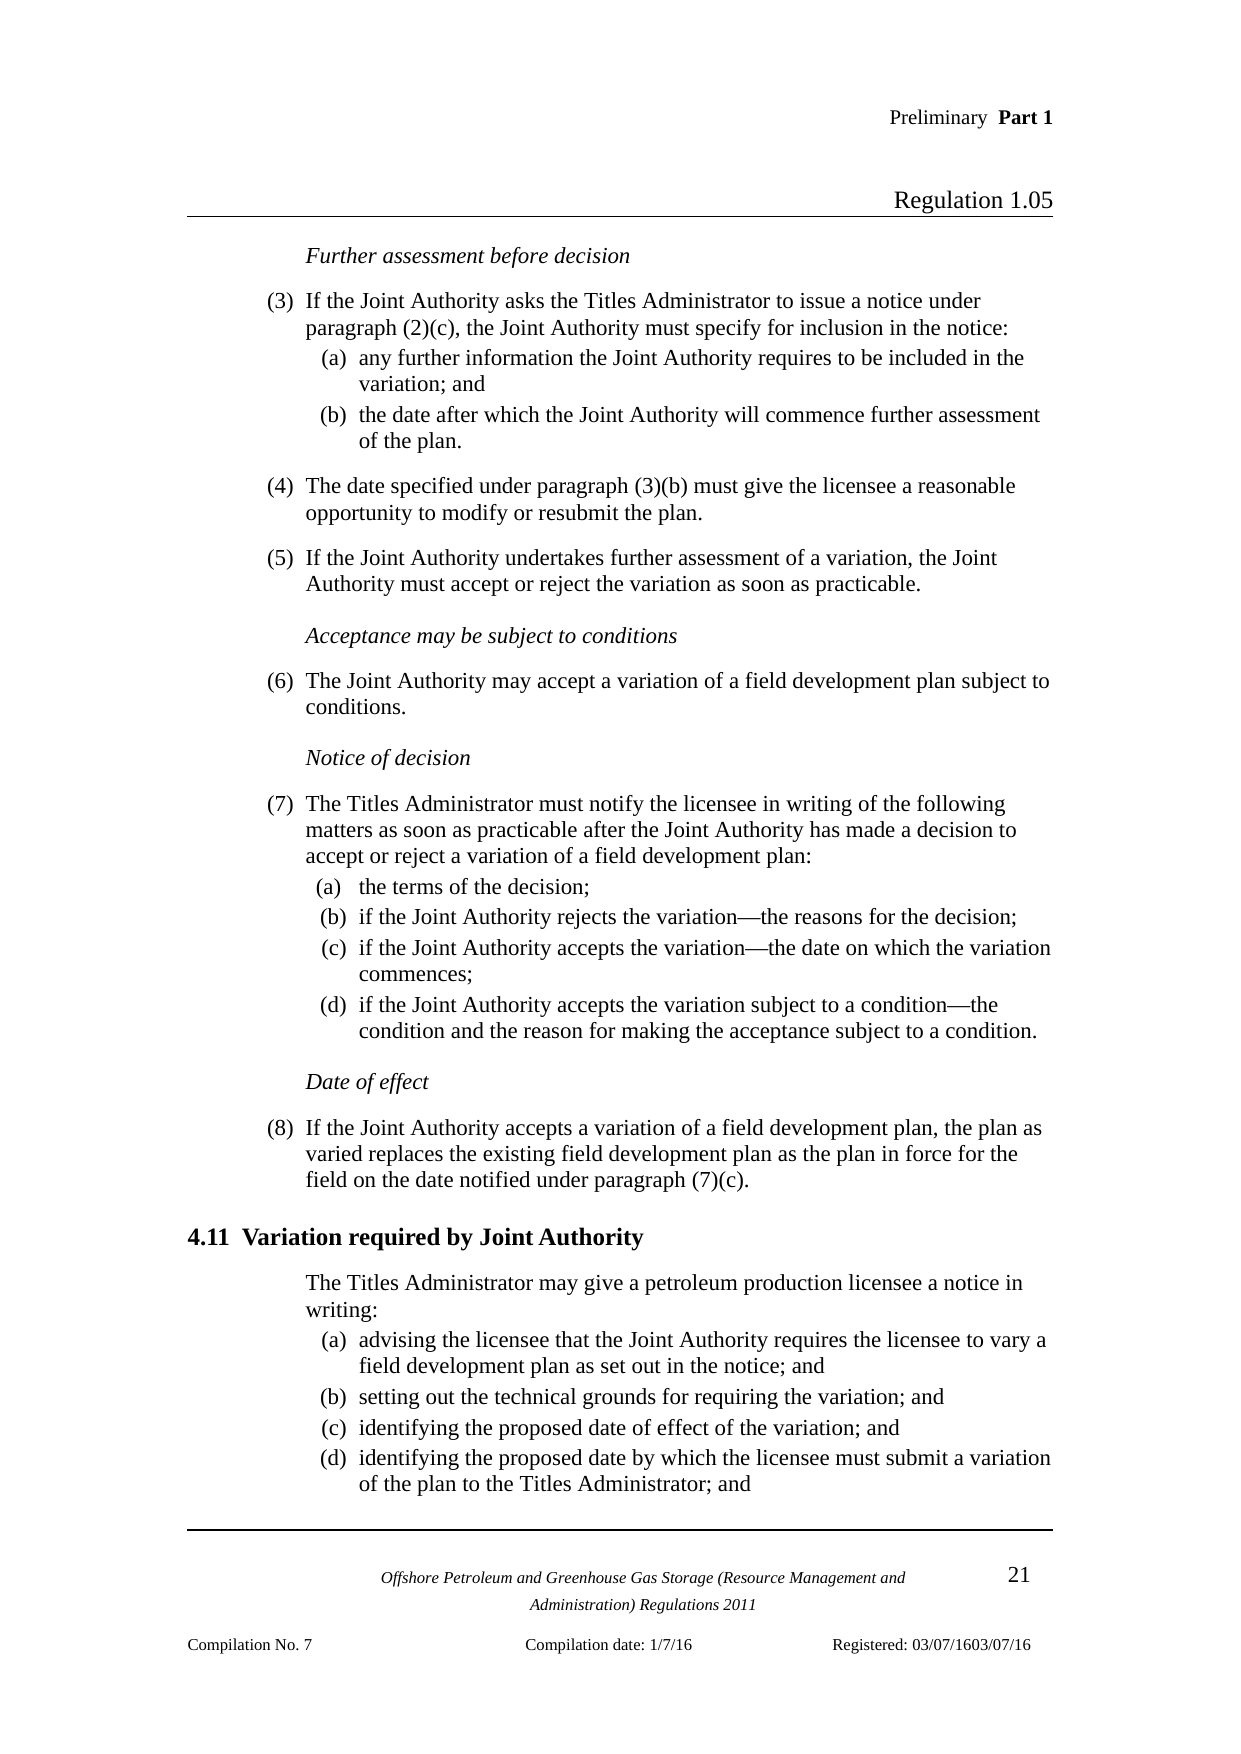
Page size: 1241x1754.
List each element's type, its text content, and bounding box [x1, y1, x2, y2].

text (a) any further information the Joint Authority requires to be included in the variation; and [187, 344, 1053, 397]
text (d) identifying the proposed date by which the licensee must submit a variation of the plan to the Titles Administrator; and [187, 1444, 1053, 1497]
text (b) setting out the technical grounds for requiring the variation; and [187, 1383, 1053, 1409]
text Date of effect [305, 1068, 1053, 1095]
text Notice of decision [305, 744, 1053, 771]
text (c) identifying the proposed date of effect of the variation; and [187, 1413, 1053, 1440]
text (b) if the Joint Authority rejects the variation—the reasons for the decision; [187, 903, 1053, 930]
text Further assessment before decision [305, 242, 1053, 268]
text (a) the terms of the decision; [187, 873, 1053, 899]
text (c) if the Joint Authority accepts the variation—the date on which the variation commences; [187, 934, 1053, 987]
text (6) The Joint Authority may accept a variation of a field development plan subject to conditions. [187, 667, 1053, 719]
text (5) If the Joint Authority undertakes further assessment of a variation, the Joint Authority must accept or reject the variation as soon as practicable. [187, 544, 1053, 597]
text (3) If the Joint Authority asks the Titles Administrator to issue a notice under paragraph (2)(c), the Joint Authority must specify for inclusion in the notice: [187, 287, 1053, 340]
text (4) The date specified under paragraph (3)(b) must give the licensee a reasonable opportunity to modify or resubmit the plan. [187, 472, 1053, 525]
text (7) The Titles Administrator must notify the licensee in writing of the following matters as soon as practicable after the Joint Authority has made a decision to accept or reject a variation of a field development plan: [187, 789, 1053, 869]
text (8) If the Joint Authority accepts a variation of a field development plan, the plan as varied replaces the existing field development plan as the plan in force for the field on the date notified under paragraph (7)(c). [187, 1113, 1053, 1193]
text (b) the date after which the Joint Authority will commence further assessment of the plan. [187, 401, 1053, 454]
text The Titles Administrator may give a petroleum production licensee a notice in writing: [187, 1269, 1053, 1322]
text (a) advising the licensee that the Joint Authority requires the licensee to vary a field development plan as set out in the notice; and [187, 1326, 1053, 1379]
text (d) if the Joint Authority accepts the variation subject to a condition—the condition and the reason for making the acceptance subject to a condition. [187, 991, 1053, 1043]
text 4.11 Variation required by Joint Authority [187, 1222, 1053, 1251]
text Acceptance may be subject to conditions [305, 622, 1053, 648]
